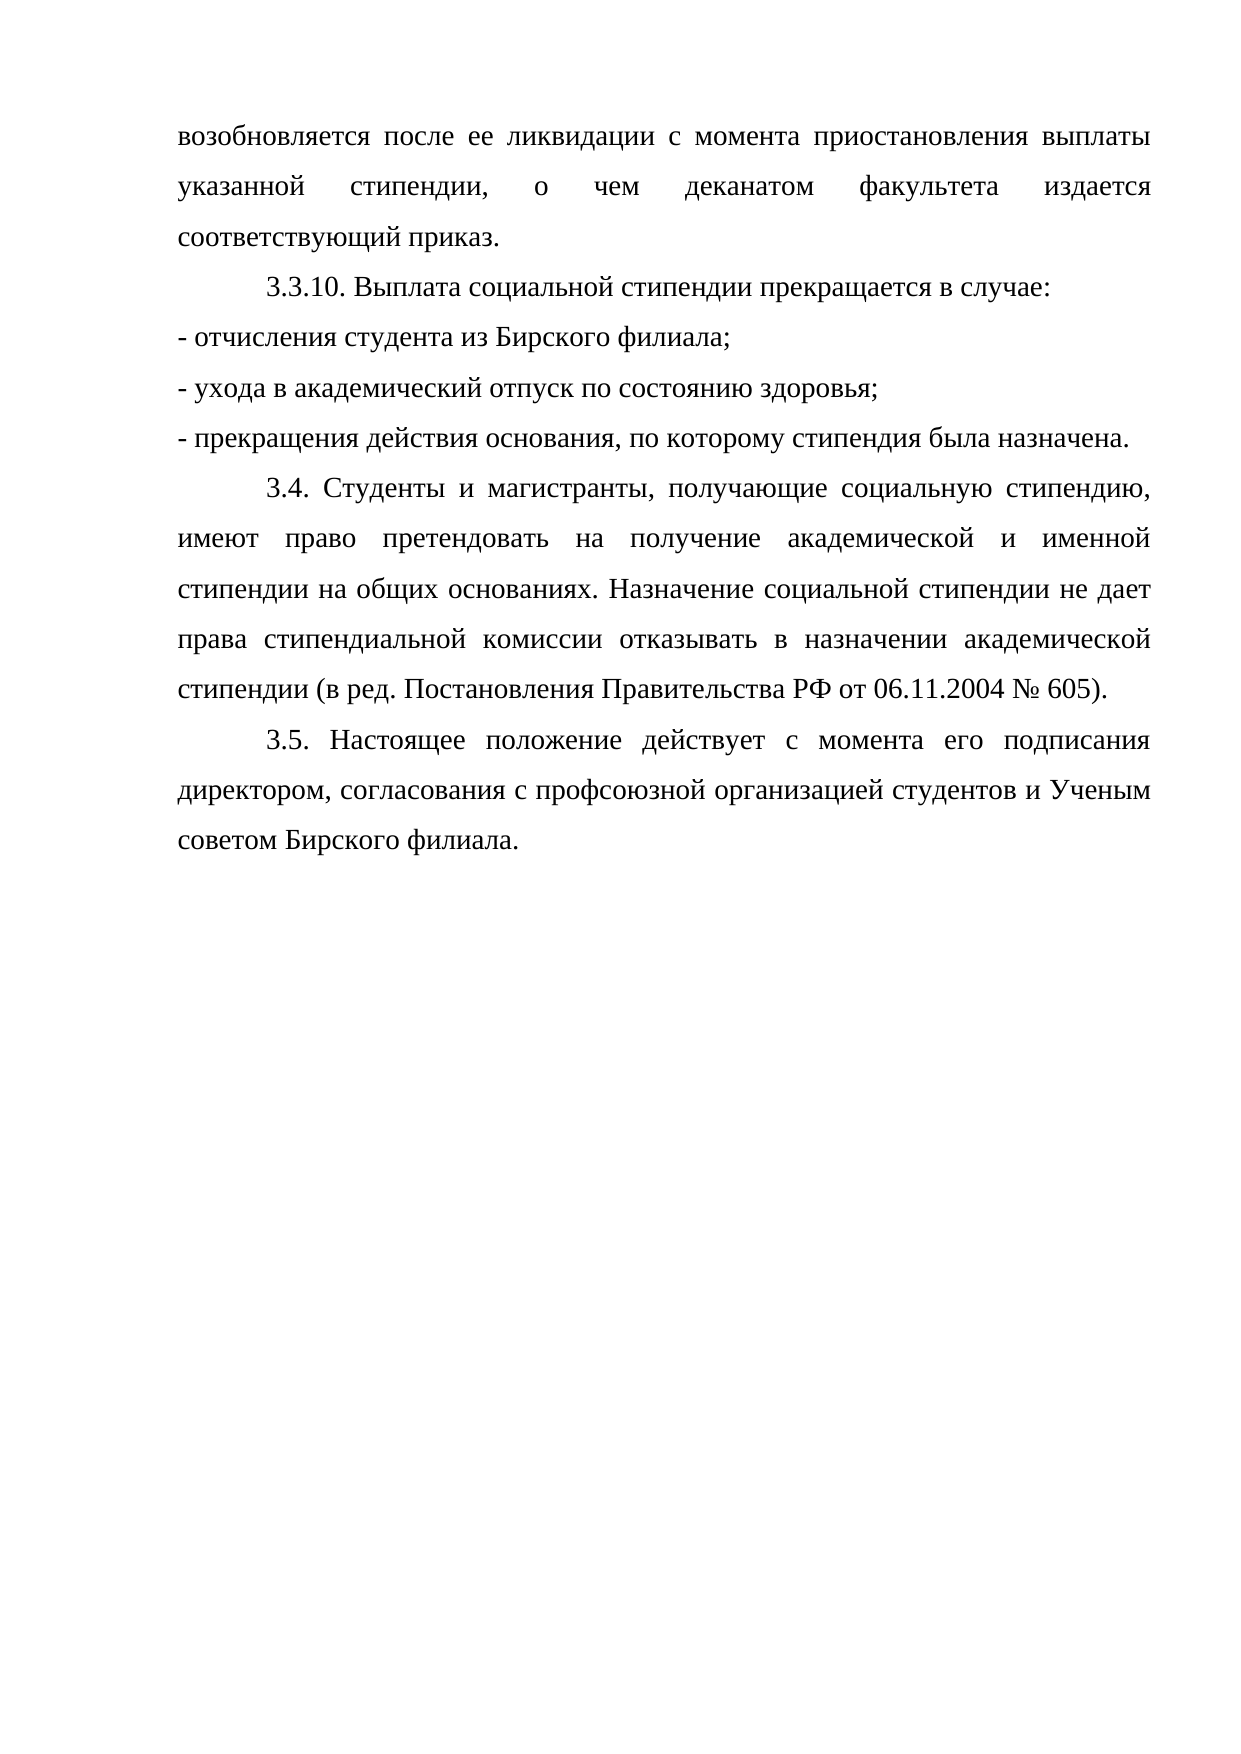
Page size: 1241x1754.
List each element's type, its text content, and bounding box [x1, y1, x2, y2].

text 3.3.10. Выплата социальной стипендии прекращается в случае: [177, 269, 1152, 303]
text - отчисления студента из Бирского филиала; [177, 319, 1152, 353]
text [177, 118, 1152, 252]
text - ухода в академический отпуск по состоянию здоровья; [177, 370, 1152, 403]
text - прекращения действия основания, по которому стипендия была назначена. [177, 420, 1152, 453]
text 3.4. Студенты и магистранты, получающие социальную стипендию, имеют право претендовать на получение академической и именной стипендии на общих основаниях. Назначение социальной стипендии не дает права стипендиальной комиссии отказывать в назначении академической стипендии (в ред. Постановления Правительства РФ от 06.11.2004 № 605). [177, 470, 1152, 705]
text 3.5. Настоящее положение действует с момента его подписания директором, согласования с профсоюзной организацией студентов и Ученым советом Бирского филиала. [177, 722, 1152, 856]
